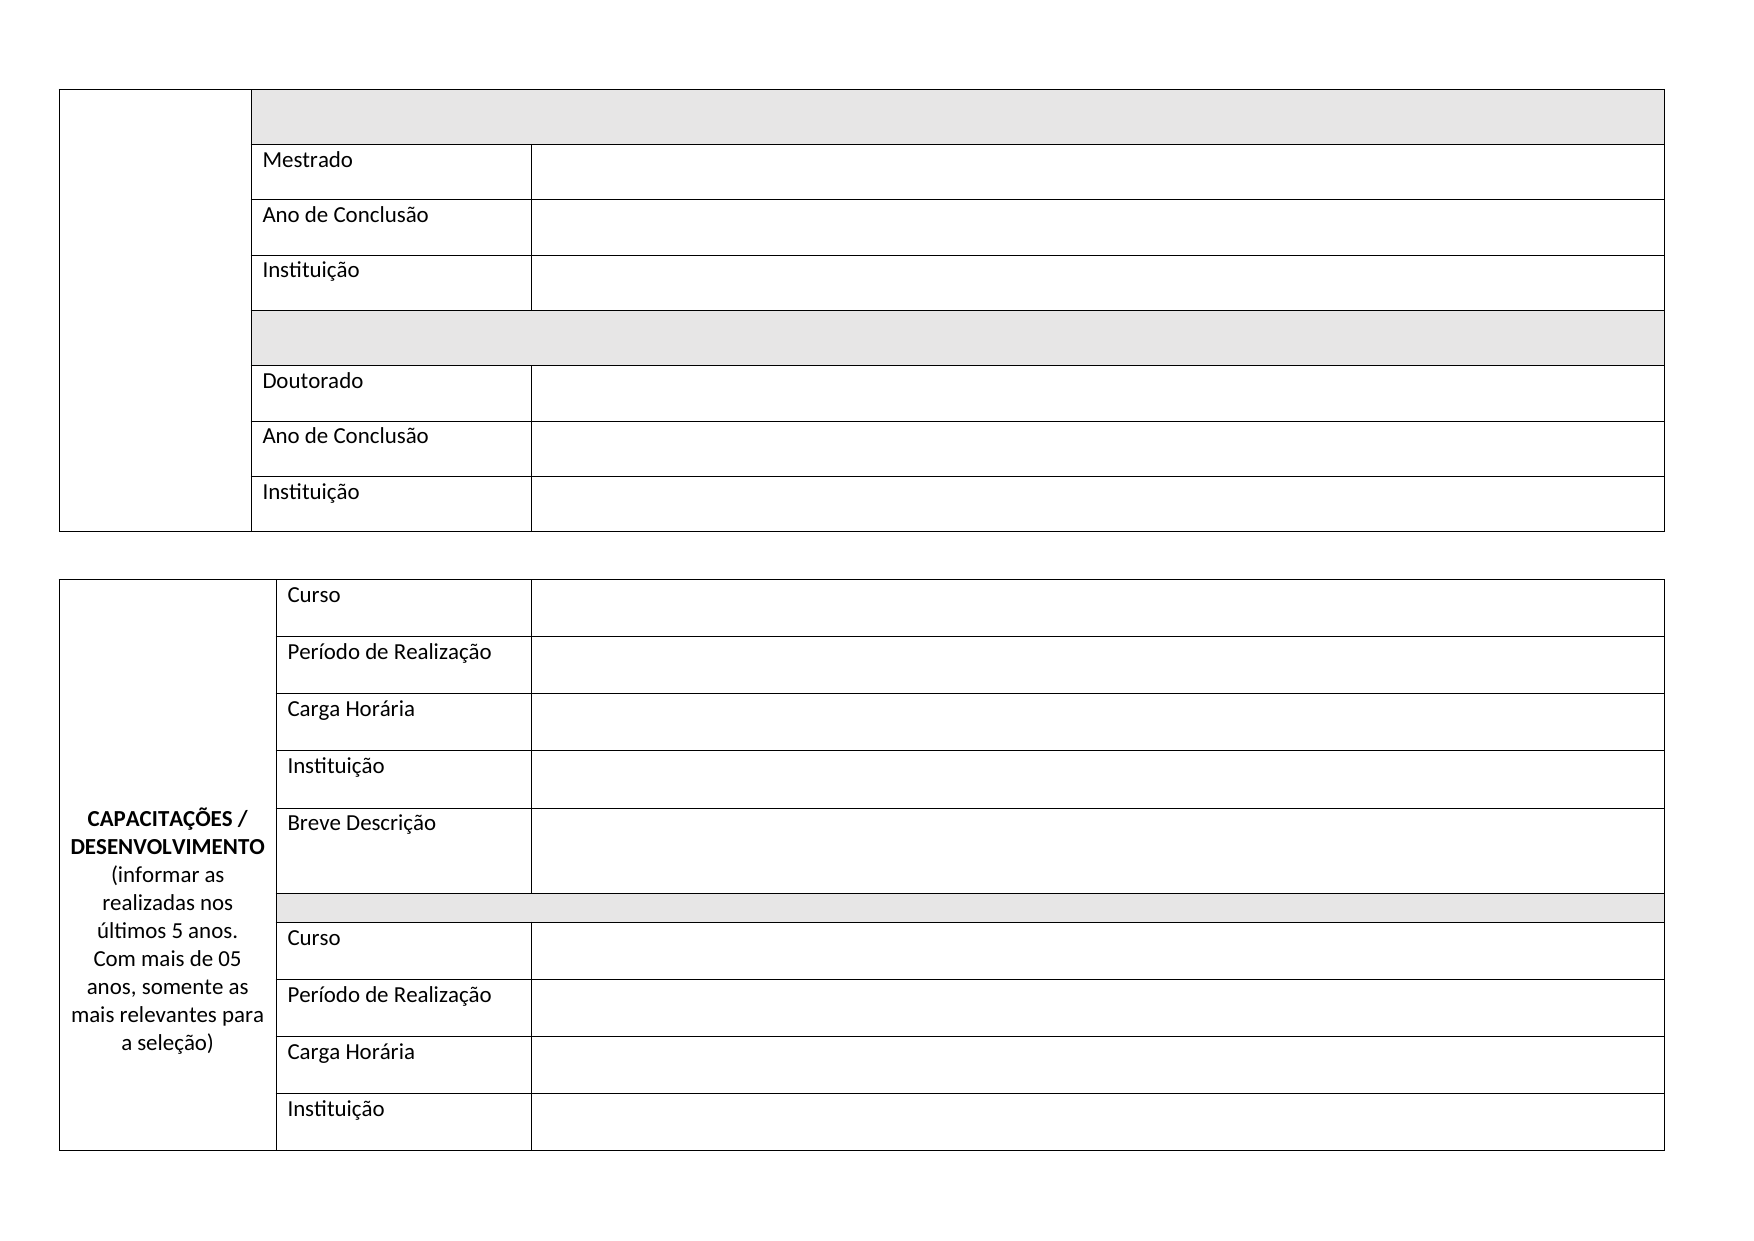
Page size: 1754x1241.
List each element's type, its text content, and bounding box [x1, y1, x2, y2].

table_cell [532, 366, 1664, 421]
table_cell Breve Descrição [277, 809, 531, 892]
table_cell [277, 894, 1664, 922]
table_cell [532, 751, 1664, 807]
table_cell [532, 256, 1664, 310]
table_cell Instituição [252, 477, 531, 531]
table_cell Instituição [277, 1094, 531, 1150]
table_cell Doutorado [252, 366, 531, 421]
table_cell [532, 477, 1664, 531]
table_cell [532, 694, 1664, 750]
table_cell [532, 980, 1664, 1036]
table_cell [532, 422, 1664, 476]
table_header CAPACITAÇÕES / DESENVOLVIMENTO (informar as realizadas nos últimos 5 anos. Com mais de 05 anos, somente as mais relevantes para a seleção) [60, 580, 276, 1150]
table_cell [252, 311, 1664, 365]
table_header Curso [277, 580, 531, 636]
table_cell [532, 200, 1664, 254]
table_cell [532, 809, 1664, 892]
table_cell [252, 90, 1664, 144]
table_cell Carga Horária [277, 1037, 531, 1093]
table_header [532, 580, 1664, 636]
table_cell Mestrado [252, 145, 531, 199]
table_cell [532, 637, 1664, 693]
table_cell Carga Horária [277, 694, 531, 750]
table_cell Instituição [252, 256, 531, 310]
table_cell Instituição [277, 751, 531, 807]
table_cell Período de Realização [277, 980, 531, 1036]
table_cell Período de Realização [277, 637, 531, 693]
table_cell Curso [277, 923, 531, 979]
table_cell [532, 1037, 1664, 1093]
table_cell [532, 923, 1664, 979]
table_cell Ano de Conclusão [252, 422, 531, 476]
table_cell [532, 1094, 1664, 1150]
table_cell [532, 145, 1664, 199]
table_cell Ano de Conclusão [252, 200, 531, 254]
